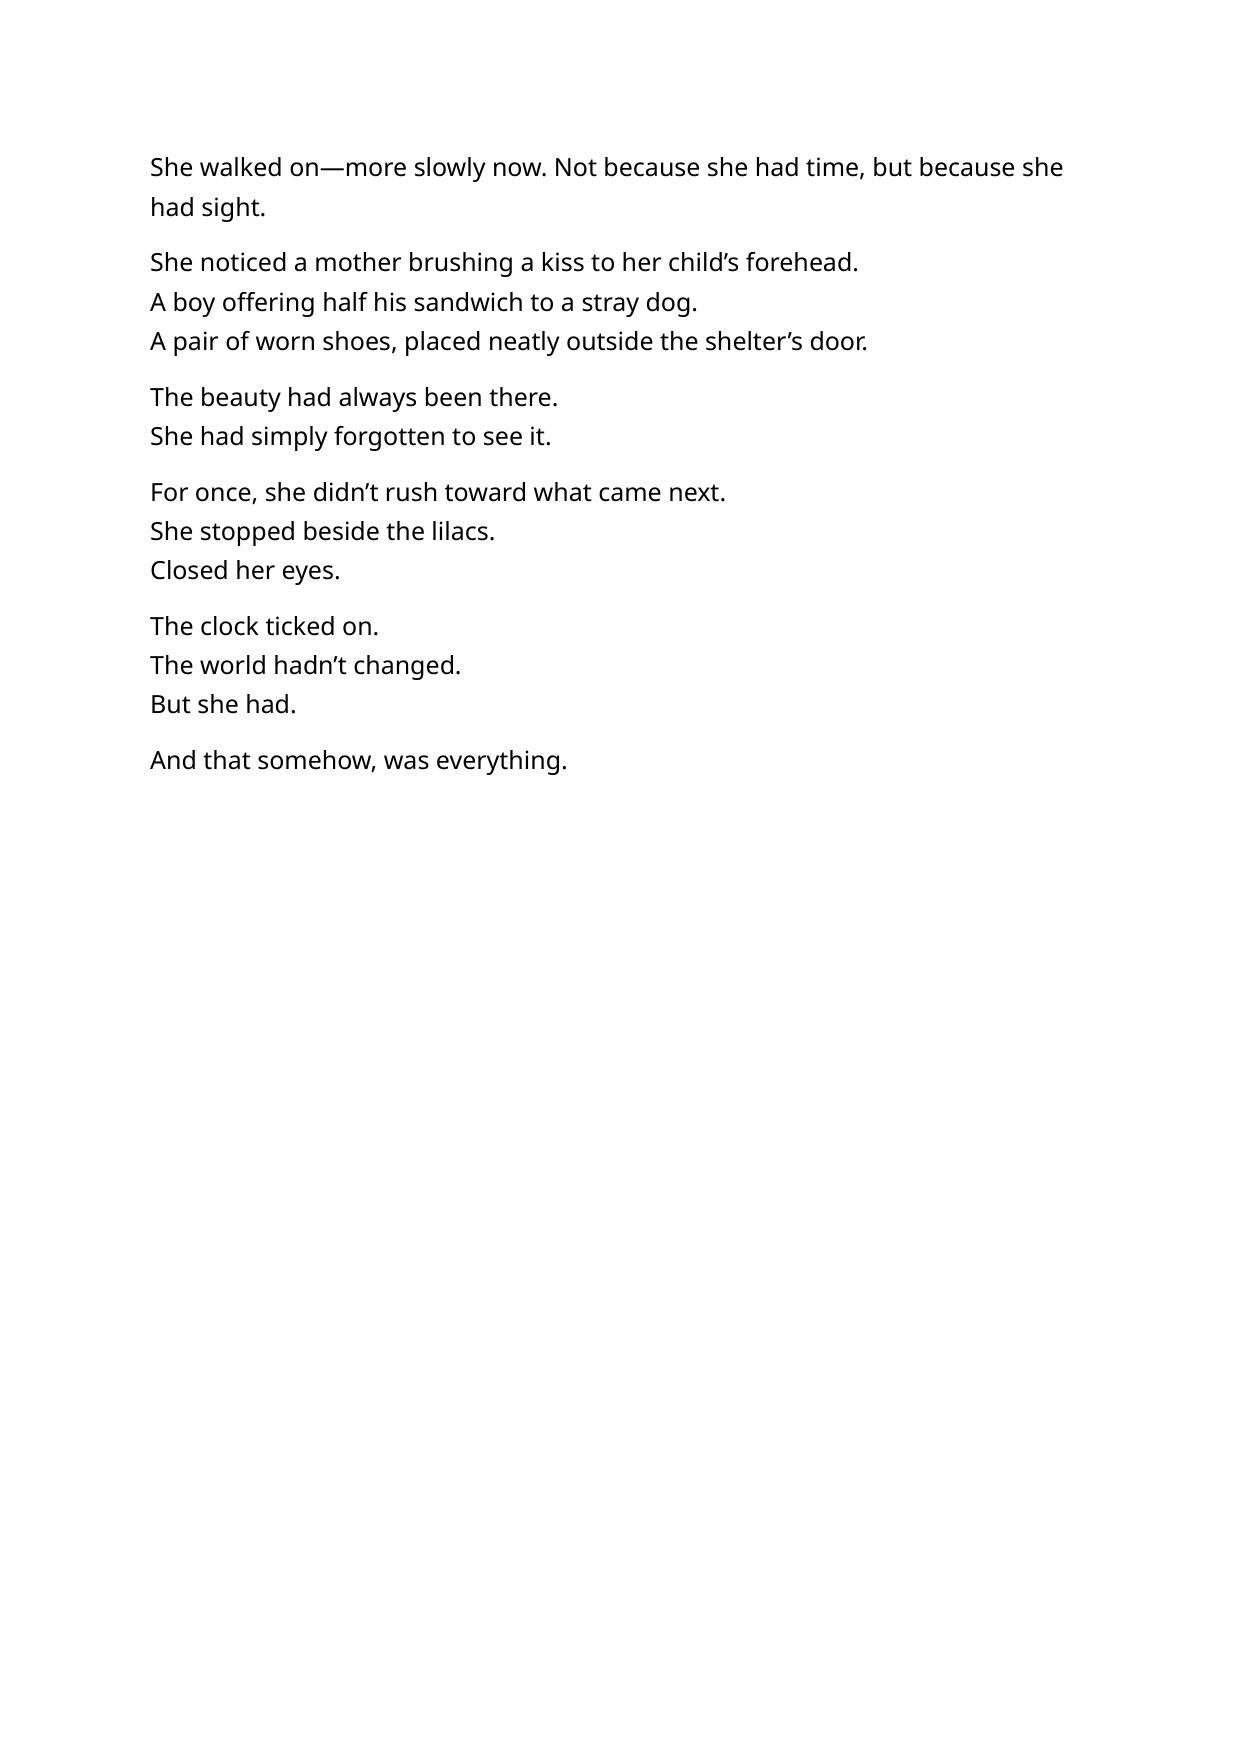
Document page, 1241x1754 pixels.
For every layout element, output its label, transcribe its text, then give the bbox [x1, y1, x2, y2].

text The beauty had always been there. She had simply forgotten to see it. [150, 379, 1090, 452]
text She walked on—more slowly now. Not because she had time, but because she had sight. [150, 150, 1090, 223]
text For once, she didn’t rush toward what came next. She stopped beside the lilacs. Closed her eyes. [150, 474, 1090, 587]
text And that somehow, was everything. [150, 742, 1090, 777]
text She noticed a mother brushing a kiss to her child’s forehead. A boy offering half his sandwich to a stray dog. A pair of worn shoes, placed neatly outside the shelter’s door. [150, 245, 1090, 357]
text The clock ticked on. The world hadn’t changed. But she had. [150, 608, 1090, 721]
